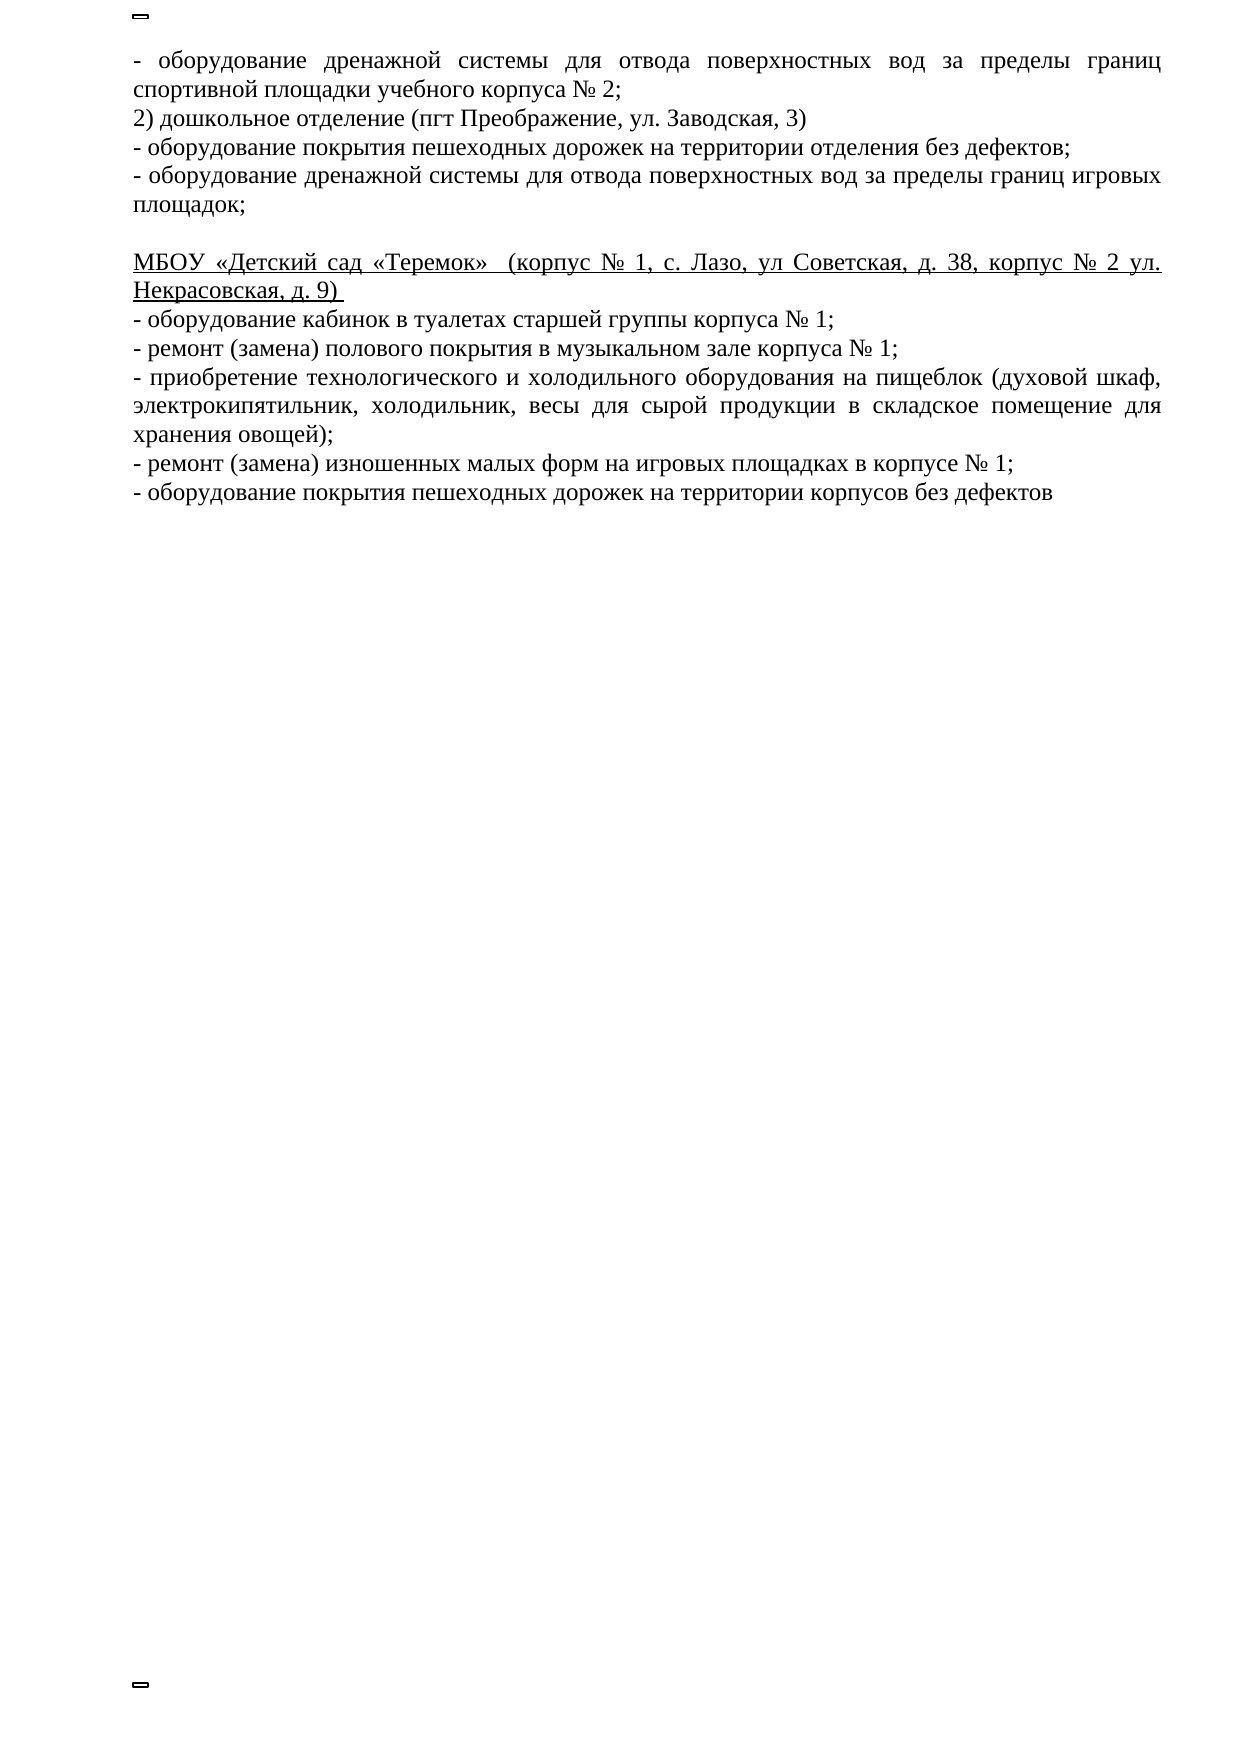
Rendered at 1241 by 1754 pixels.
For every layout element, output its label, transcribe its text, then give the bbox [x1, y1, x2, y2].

text МБОУ «Детский сад «Теремок» (корпус № 1, с. Лазо, ул Советская, д. 38, корпус № 2 ул. Некрасовская, д. 9) [133, 247, 1162, 272]
text - оборудование кабинок в туалетах старшей группы корпуса № 1; [133, 304, 1162, 333]
text - оборудование покрытия пешеходных дорожек на территории корпусов без дефектов [133, 477, 1162, 505]
text - ремонт (замена) изношенных малых форм на игровых площадках в корпусе № 1; [133, 448, 1162, 477]
text - оборудование дренажной системы для отвода поверхностных вод за пределы границ спортивной площадки учебного корпуса № 2; [133, 45, 1162, 103]
text МБОУ «Детский сад «Теремок» (корпус № 1, с. Лазо, ул Советская, д. 38, корпус № 2 ул. Некрасовская, д. 9) [133, 273, 1162, 304]
text - оборудование покрытия пешеходных дорожек на территории отделения без дефектов; [133, 132, 1162, 160]
text 2) дошкольное отделение (пгт Преображение, ул. Заводская, 3) [133, 103, 1162, 132]
text - оборудование дренажной системы для отвода поверхностных вод за пределы границ игровых площадок; [133, 160, 1162, 218]
text - приобретение технологического и холодильного оборудования на пищеблок (духовой шкаф, электрокипятильник, холодильник, весы для сырой продукции в складское помещение для хранения овощей); [133, 362, 1162, 448]
text - ремонт (замена) полового покрытия в музыкальном зале корпуса № 1; [133, 333, 1162, 362]
